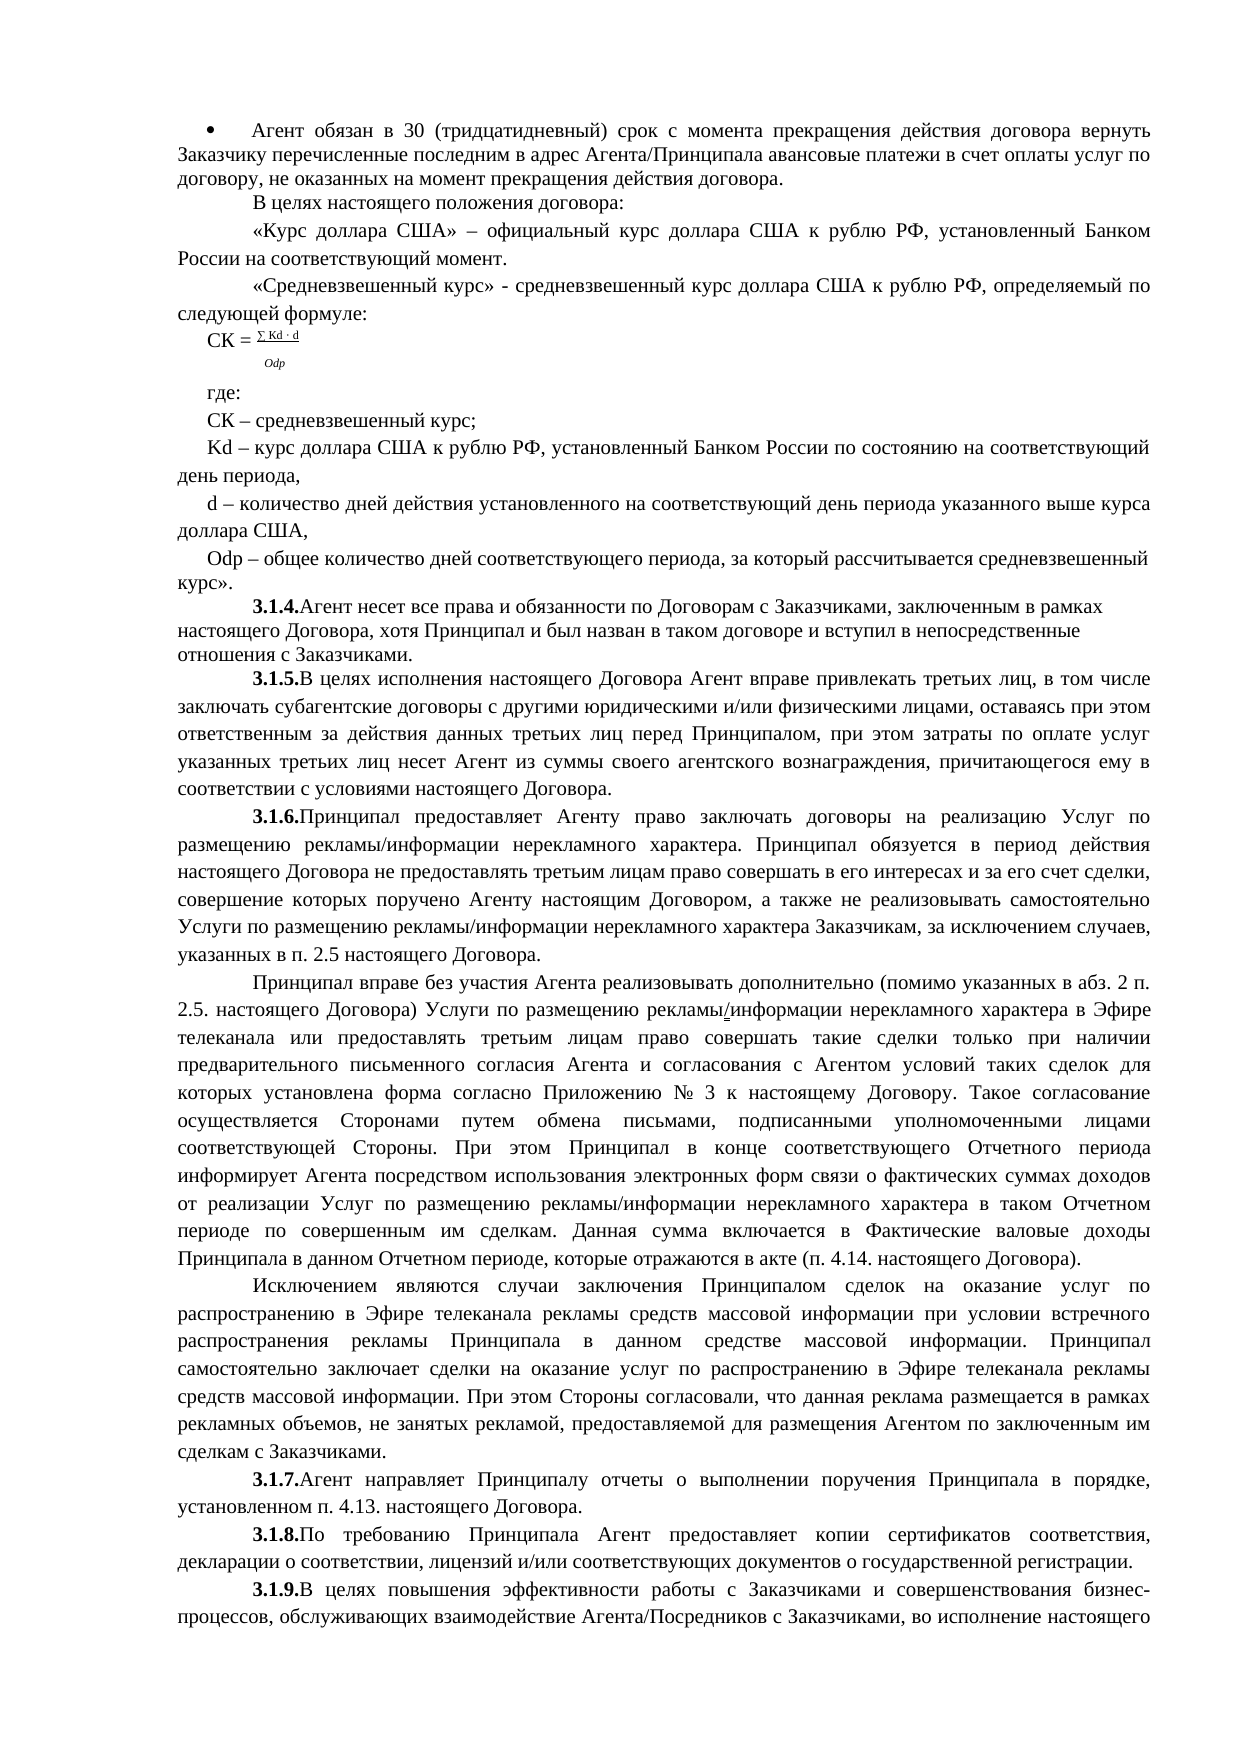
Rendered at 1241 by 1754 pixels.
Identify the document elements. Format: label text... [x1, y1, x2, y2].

text 3.1.5.В целях исполнения настоящего Договора Агент вправе привлекать третьих лиц, в том числе заключать субагентские договоры с другими юридическими и/или физическими лицами, оставаясь при этом ответственным за действия данных третьих лиц перед Принципалом, при этом затраты по оплате услуг указанных третьих лиц несет Агент из суммы своего агентского вознаграждения, причитающегося ему в соответствии с условиями настоящего Договора. [177, 666, 1152, 800]
subtitle Odp [177, 356, 1152, 380]
text «Курс доллара США» – официальный курс доллара США к рублю РФ, установленный Банком России на соответствующий момент. [177, 218, 1152, 269]
list Агент обязан в 30 (тридцатидневный) срок с момента прекращения действия договора вернуть Заказчику перечисленные последним в адрес Агента/Принципала авансовые платежи в счет оплаты услуг по договору, не оказанных на момент прекращения действия договора. [177, 118, 1152, 190]
text Odp – общее количество дней соответствующего периода, за который рассчитывается средневзвешенный курс». [177, 546, 1152, 594]
text В целях настоящего положения договора: [177, 190, 1152, 214]
text Принципал вправе без участия Агента реализовывать дополнительно (помимо указанных в абз. 2 п. 2.5. настоящего Договора) Услуги по размещению рекламы/информации нерекламного характера в Эфире телеканала или предоставлять третьим лицам право совершать такие сделки только при наличии предварительного письменного согласия Агента и согласования с Агентом условий таких сделок для которых установлена форма согласно Приложению № 3 к настоящему Договору. Такое согласование осуществляется Сторонами путем обмена письмами, подписанными уполномоченными лицами соответствующей Стороны. При этом Принципал в конце соответствующего Отчетного периода информирует Агента посредством использования электронных форм связи о фактических суммах доходов от реализации Услуг по размещению рекламы/информации нерекламного характера в таком Отчетном периоде по совершенным им сделкам. Данная сумма включается в Фактические валовые доходы Принципала в данном Отчетном периоде, которые отражаются в акте (п. 4.14. настоящего Договора). [177, 969, 1152, 1270]
text Исключением являются случаи заключения Принципалом сделок на оказание услуг по распространению в Эфире телеканала рекламы средств массовой информации при условии встречного распространения рекламы Принципала в данном средстве массовой информации. Принципал самостоятельно заключает сделки на оказание услуг по распространению в Эфире телеканала рекламы средств массовой информации. При этом Стороны согласовали, что данная реклама размещается в рамках рекламных объемов, не занятых рекламой, предоставляемой для размещения Агентом по заключенным им сделкам с Заказчиками. [177, 1273, 1152, 1463]
text где: [177, 380, 1152, 404]
text СК – средневзвешенный курс; [177, 408, 1152, 432]
text 3.1.6.Принципал предоставляет Агенту право заключать договоры на реализацию Услуг по размещению рекламы/информации нерекламного характера. Принципал обязуется в период действия настоящего Договора не предоставлять третьим лицам право совершать в его интересах и за его счет сделки, совершение которых поручено Агенту настоящим Договором, а также не реализовывать самостоятельно Услуги по размещению рекламы/информации нерекламного характера Заказчикам, за исключением случаев, указанных в п. 2.5 настоящего Договора. [177, 804, 1152, 966]
text 3.1.7.Агент направляет Принципалу отчеты о выполнении поручения Принципала в порядке, установленном п. 4.13. настоящего Договора. [177, 1466, 1152, 1518]
text 3.1.8.По требованию Принципала Агент предоставляет копии сертификатов соответствия, декларации о соответствии, лицензий и/или соответствующих документов о государственной регистрации. [177, 1522, 1152, 1573]
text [177, 1577, 1152, 1628]
text Kd – курс доллара США к рублю РФ, установленный Банком России по состоянию на соответствующий день периода, [177, 435, 1152, 487]
text «Средневзвешенный курс» - средневзвешенный курс доллара США к рублю РФ, определяемый по следующей формуле: [177, 273, 1152, 325]
text СК = ∑ Кd · d [177, 328, 1152, 352]
text 3.1.4.Агент несет все права и обязанности по Договорам с Заказчиками, заключенным в рамках настоящего Договора, хотя Принципал и был назван в таком договоре и вступил в непосредственные отношения с Заказчиками. [177, 594, 1152, 666]
text d – количество дней действия установленного на соответствующий день периода указанного выше курса доллара США, [177, 490, 1152, 542]
